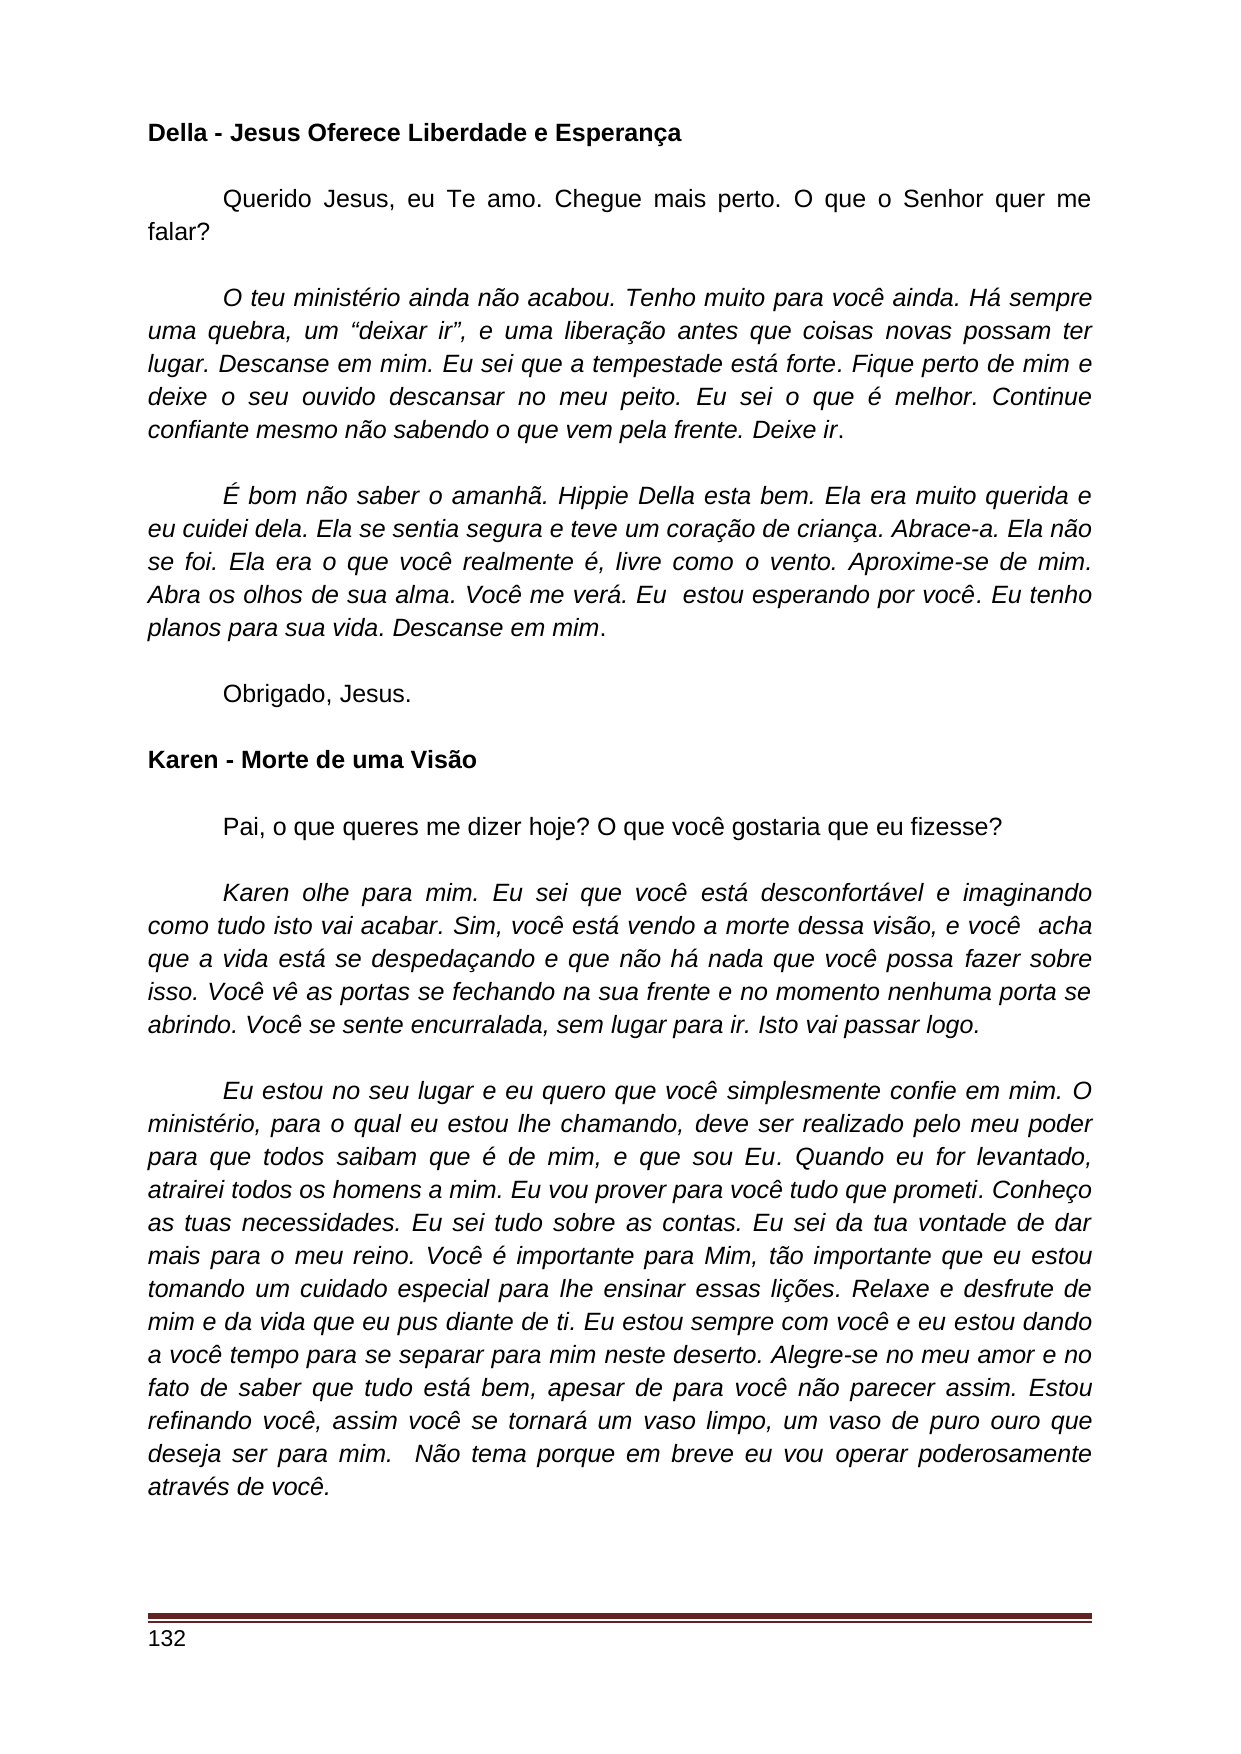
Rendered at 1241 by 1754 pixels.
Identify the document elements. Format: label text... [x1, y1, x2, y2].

text O teu ministério ainda não acabou. Tenho muito para você ainda. Há sempre uma quebra, um “deixar ir”, e uma liberação antes que coisas novas possam ter lugar. Descanse em mim. Eu sei que a tempestade está forte. Fique perto de mim e deixe o seu ouvido descansar no meu peito. Eu sei o que é melhor. Continue confiante mesmo não sabendo o que vem pela frente. Deixe ir. [148, 283, 1092, 444]
text Pai, o que queres me dizer hoje? O que você gostaria que eu fizesse? [148, 812, 1092, 840]
text Della - Jesus Oferece Liberdade e Esperança [148, 118, 1092, 147]
text Eu estou no seu lugar e eu quero que você simplesmente confie em mim. O ministério, para o qual eu estou lhe chamando, deve ser realizado pelo meu poder para que todos saibam que é de mim, e que sou Eu. Quando eu for levantado, atrairei todos os homens a mim. Eu vou prover para você tudo que prometi. Conheço as tuas necessidades. Eu sei tudo sobre as contas. Eu sei da tua vontade de dar mais para o meu reino. Você é importante para Mim, tão importante que eu estou tomando um cuidado especial para lhe ensinar essas lições. Relaxe e desfrute de mim e da vida que eu pus diante de ti. Eu estou sempre com você e eu estou dando a você tempo para se separar para mim neste deserto. Alegre-se no meu amor e no fato de saber que tudo está bem, apesar de para você não parecer assim. Estou refinando você, assim você se tornará um vaso limpo, um vaso de puro ouro que deseja ser para mim. Não tema porque em breve eu vou operar poderosamente através de você. [148, 1076, 1092, 1501]
text Karen - Morte de uma Visão [148, 746, 1092, 774]
text É bom não saber o amanhã. Hippie Della esta bem. Ela era muito querida e eu cuidei dela. Ela se sentia segura e teve um coração de criança. Abrace-a. Ela não se foi. Ela era o que você realmente é, livre como o vento. Aproxime-se de mim. Abra os olhos de sua alma. Você me verá. Eu estou esperando por você. Eu tenho planos para sua vida. Descanse em mim. [148, 481, 1092, 642]
text Karen olhe para mim. Eu sei que você está desconfortável e imaginando como tudo isto vai acabar. Sim, você está vendo a morte dessa visão, e você acha que a vida está se despedaçando e que não há nada que você possa fazer sobre isso. Você vê as portas se fechando na sua frente e no momento nenhuma porta se abrindo. Você se sente encurralada, sem lugar para ir. Isto vai passar logo. [148, 878, 1092, 1038]
text Obrigado, Jesus. [148, 679, 1092, 708]
text Querido Jesus, eu Te amo. Chegue mais perto. O que o Senhor quer me falar? [148, 184, 1092, 246]
